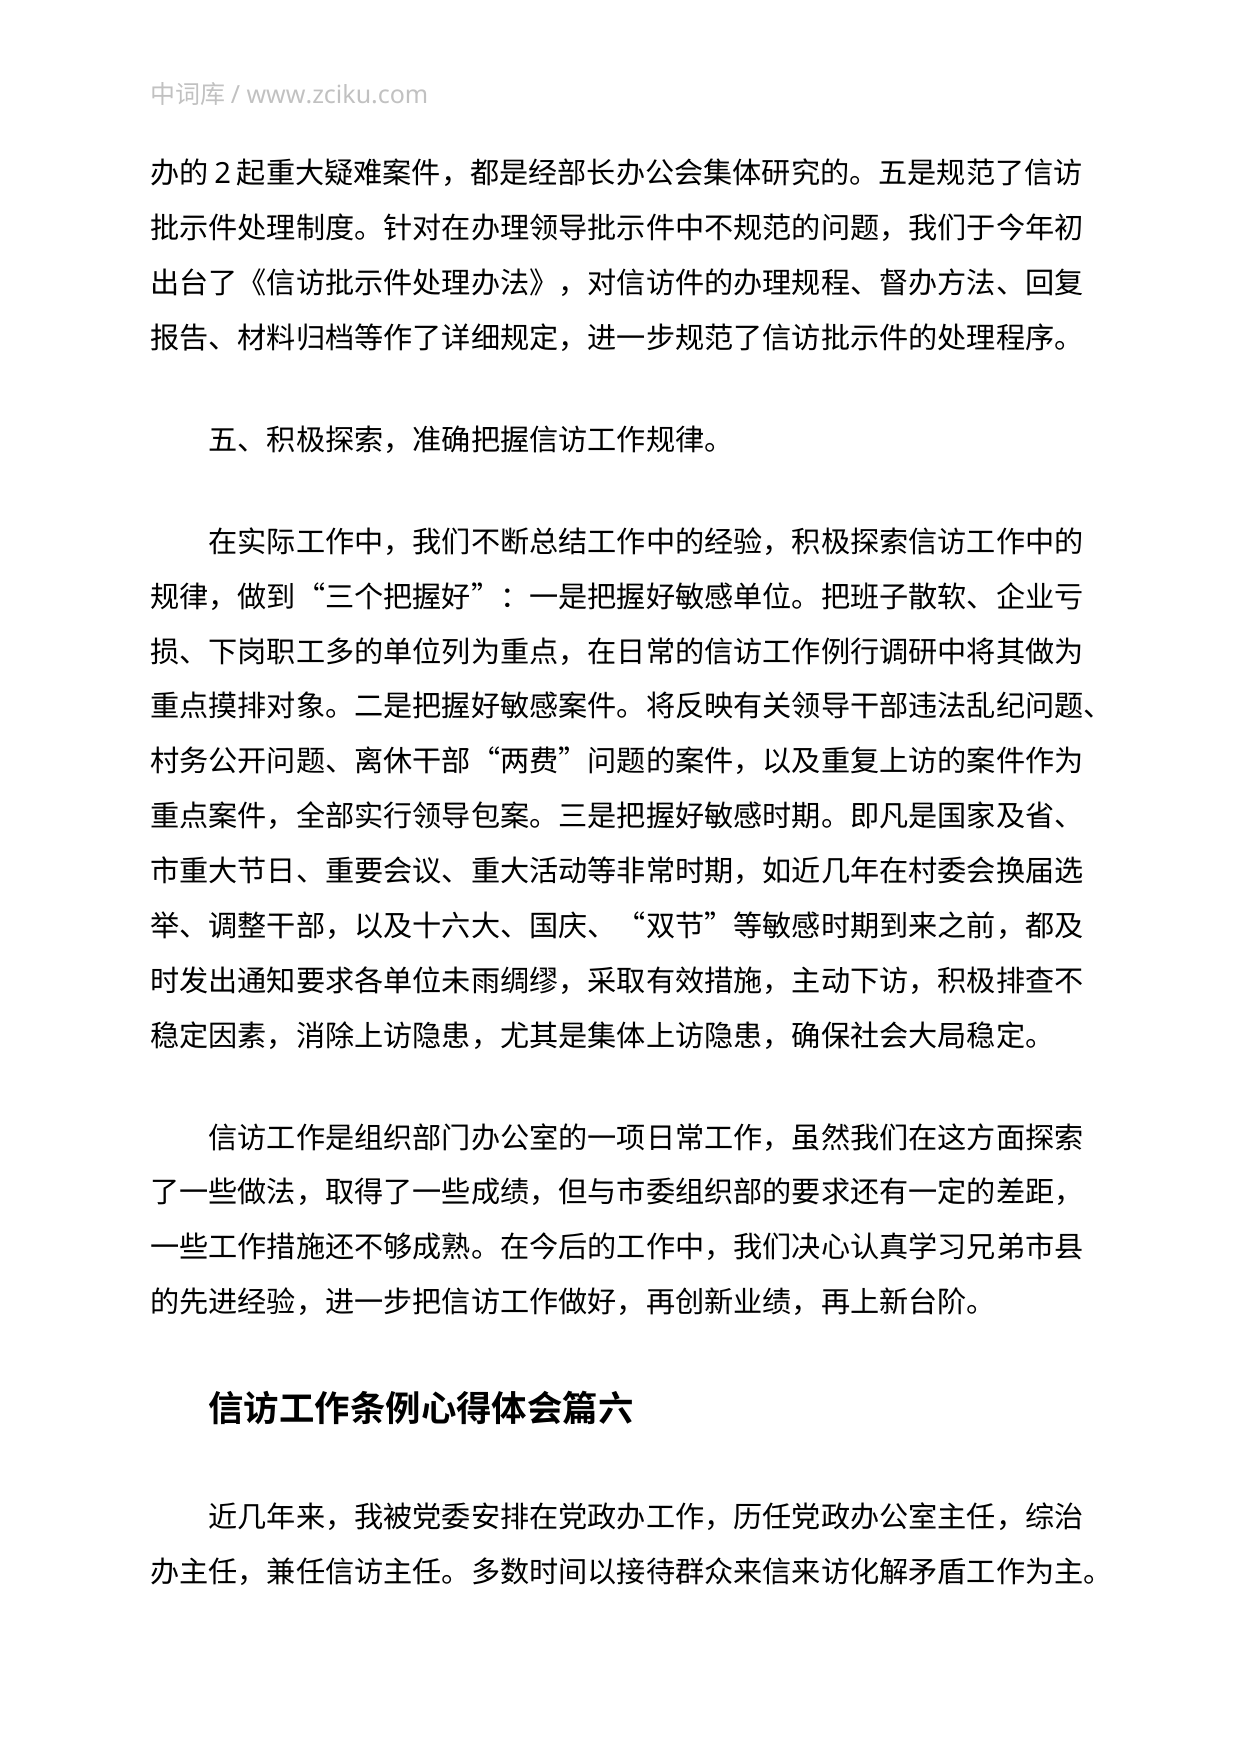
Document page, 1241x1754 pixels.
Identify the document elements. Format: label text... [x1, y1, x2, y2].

text 在实际工作中，我们不断总结工作中的经验，积极探索信访工作中的规律，做到“三个把握好”：一是把握好敏感单位。把班子散软、企业亏损、下岗职工多的单位列为重点，在日常的信访工作例行调研中将其做为重点摸排对象。二是把握好敏感案件。将反映有关领导干部违法乱纪问题、村务公开问题、离休干部“两费”问题的案件，以及重复上访的案件作为重点案件，全部实行领导包案。三是把握好敏感时期。即凡是国家及省、市重大节日、重要会议、重大活动等非常时期，如近几年在村委会换届选举、调整干部，以及十六大、国庆、“双节”等敏感时期到来之前，都及时发出通知要求各单位未雨绸缪，采取有效措施，主动下访，积极排查不稳定因素，消除上访隐患，尤其是集体上访隐患，确保社会大局稳定。 [150, 518, 1090, 1055]
text 信访工作是组织部门办公室的一项日常工作，虽然我们在这方面探索了一些做法，取得了一些成绩，但与市委组织部的要求还有一定的差距，一些工作措施还不够成熟。在今后的工作中，我们决心认真学习兄弟市县的先进经验，进一步把信访工作做好，再创新业绩，再上新台阶。 [150, 1114, 1090, 1321]
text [150, 1494, 1090, 1591]
text 信访工作条例心得体会篇六 [150, 1381, 1090, 1432]
text 五、积极探索，准确把握信访工作规律。 [150, 417, 1090, 459]
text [150, 150, 1090, 357]
